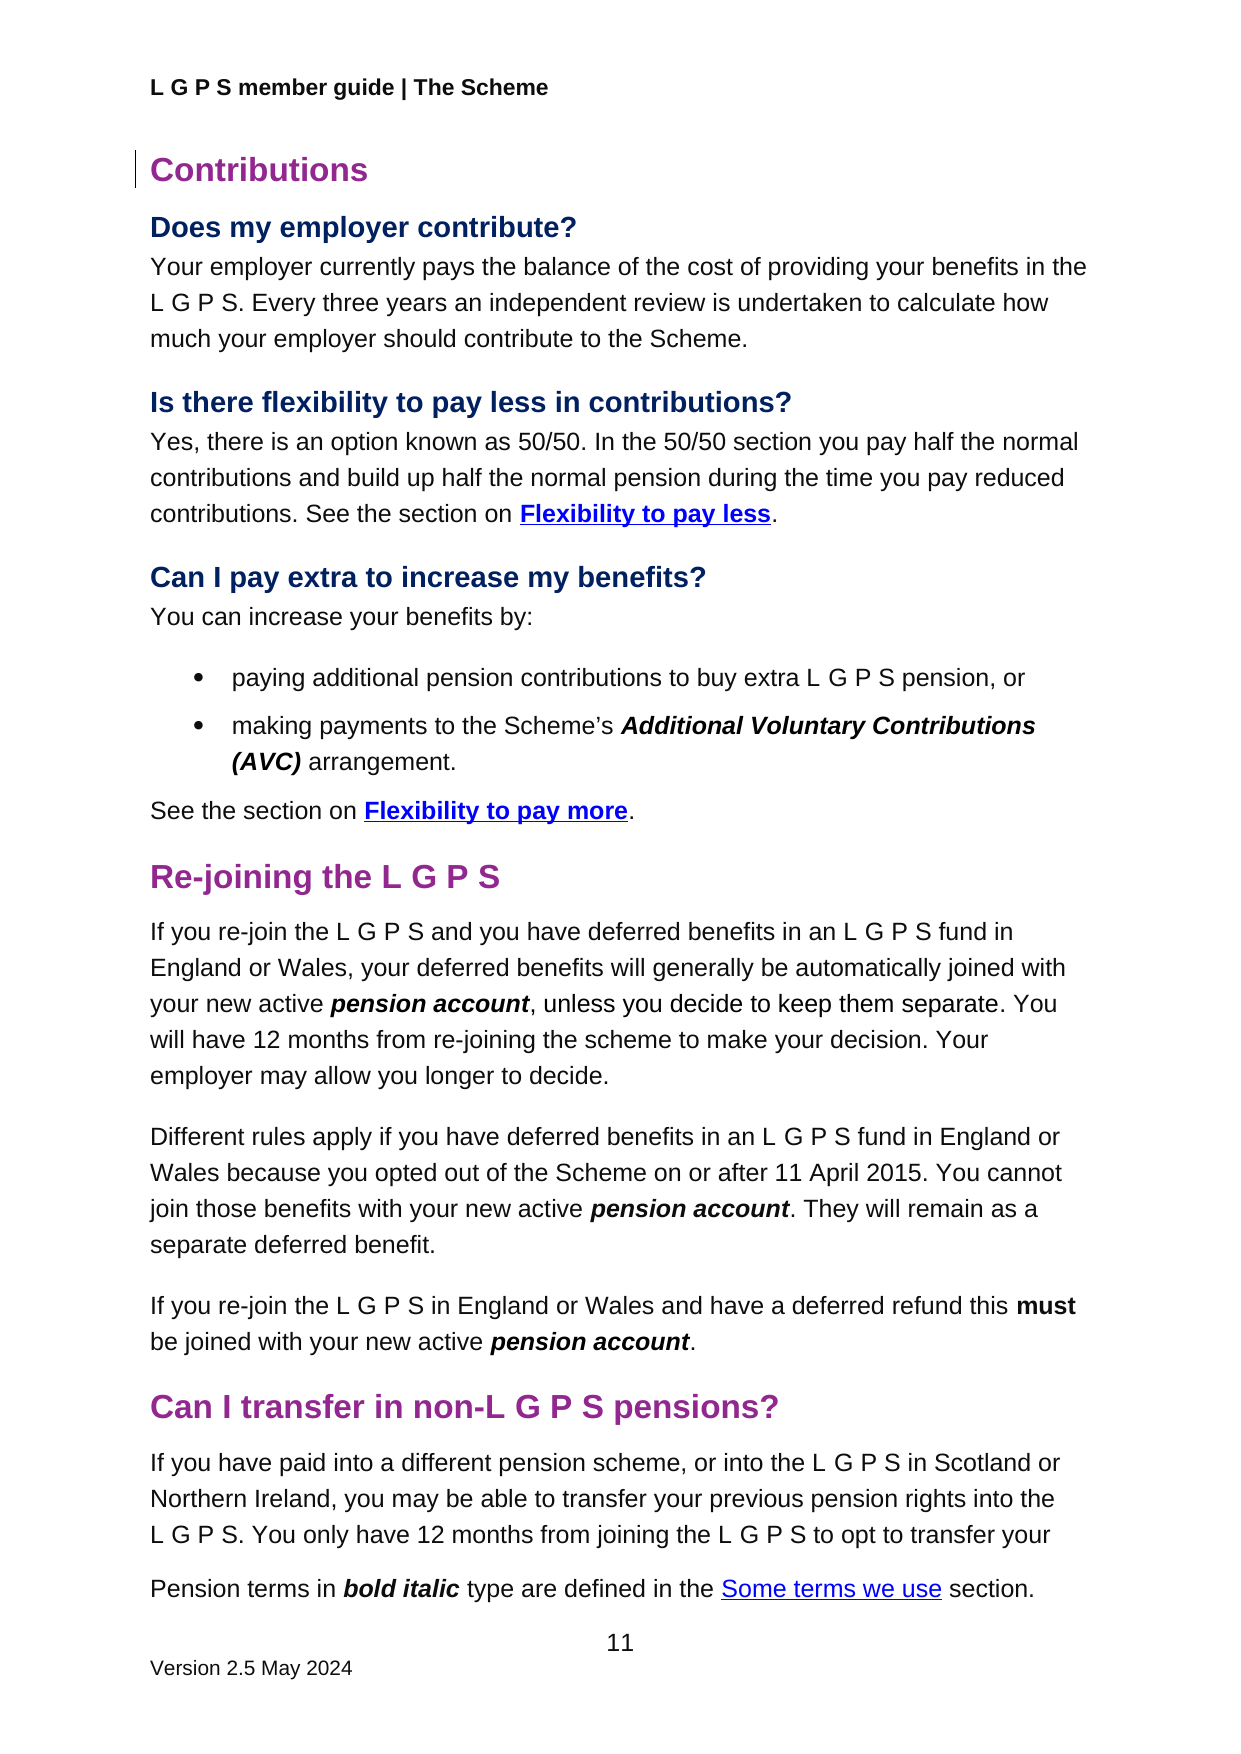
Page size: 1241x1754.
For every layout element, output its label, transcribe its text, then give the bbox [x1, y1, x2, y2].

subtitle Does my employer contribute? [150, 211, 1090, 244]
text See the section on Flexibility to pay more. [150, 796, 1090, 824]
list making payments to the Scheme’s Additional Voluntary Contributions (AVC) arrangement. [194, 711, 1090, 776]
text If you re-join the L G P S and you have deferred benefits in an L G P S fund in England or Wales, your deferred benefits will generally be automatically joined with your new active pension account, unless you decide to keep them separate. You will have 12 months from re-joining the scheme to make your decision. Your employer may allow you longer to decide. [150, 917, 1090, 1090]
text You can increase your benefits by: [150, 602, 1090, 631]
subtitle Re-joining the L G P S [150, 857, 1090, 895]
subtitle Can I transfer in non-L G P S pensions? [150, 1387, 1090, 1426]
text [150, 1448, 1090, 1549]
text Your employer currently pays the balance of the cost of providing your benefits in the L G P S. Every three years an independent review is undertaken to calculate how much your employer should contribute to the Scheme. [150, 252, 1090, 353]
list paying additional pension contributions to buy extra L G P S pension, or [194, 663, 1090, 692]
subtitle Is there flexibility to pay less in contributions? [150, 385, 1090, 419]
text Yes, there is an option known as 50/50. In the 50/50 section you pay half the normal contributions and build up half the normal pension during the time you pay reduced contributions. See the section on Flexibility to pay less. [150, 427, 1090, 528]
subtitle Can I pay extra to increase my benefits? [150, 560, 1090, 593]
subtitle Contributions [150, 150, 1090, 188]
text If you re-join the L G P S in England or Wales and have a deferred refund this must be joined with your new active pension account. [150, 1291, 1090, 1355]
text Different rules apply if you have deferred benefits in an L G P S fund in England or Wales because you opted out of the Scheme on or after 11 April 2015. You cannot join those benefits with your new active pension account. They will remain as a separate deferred benefit. [150, 1122, 1090, 1258]
